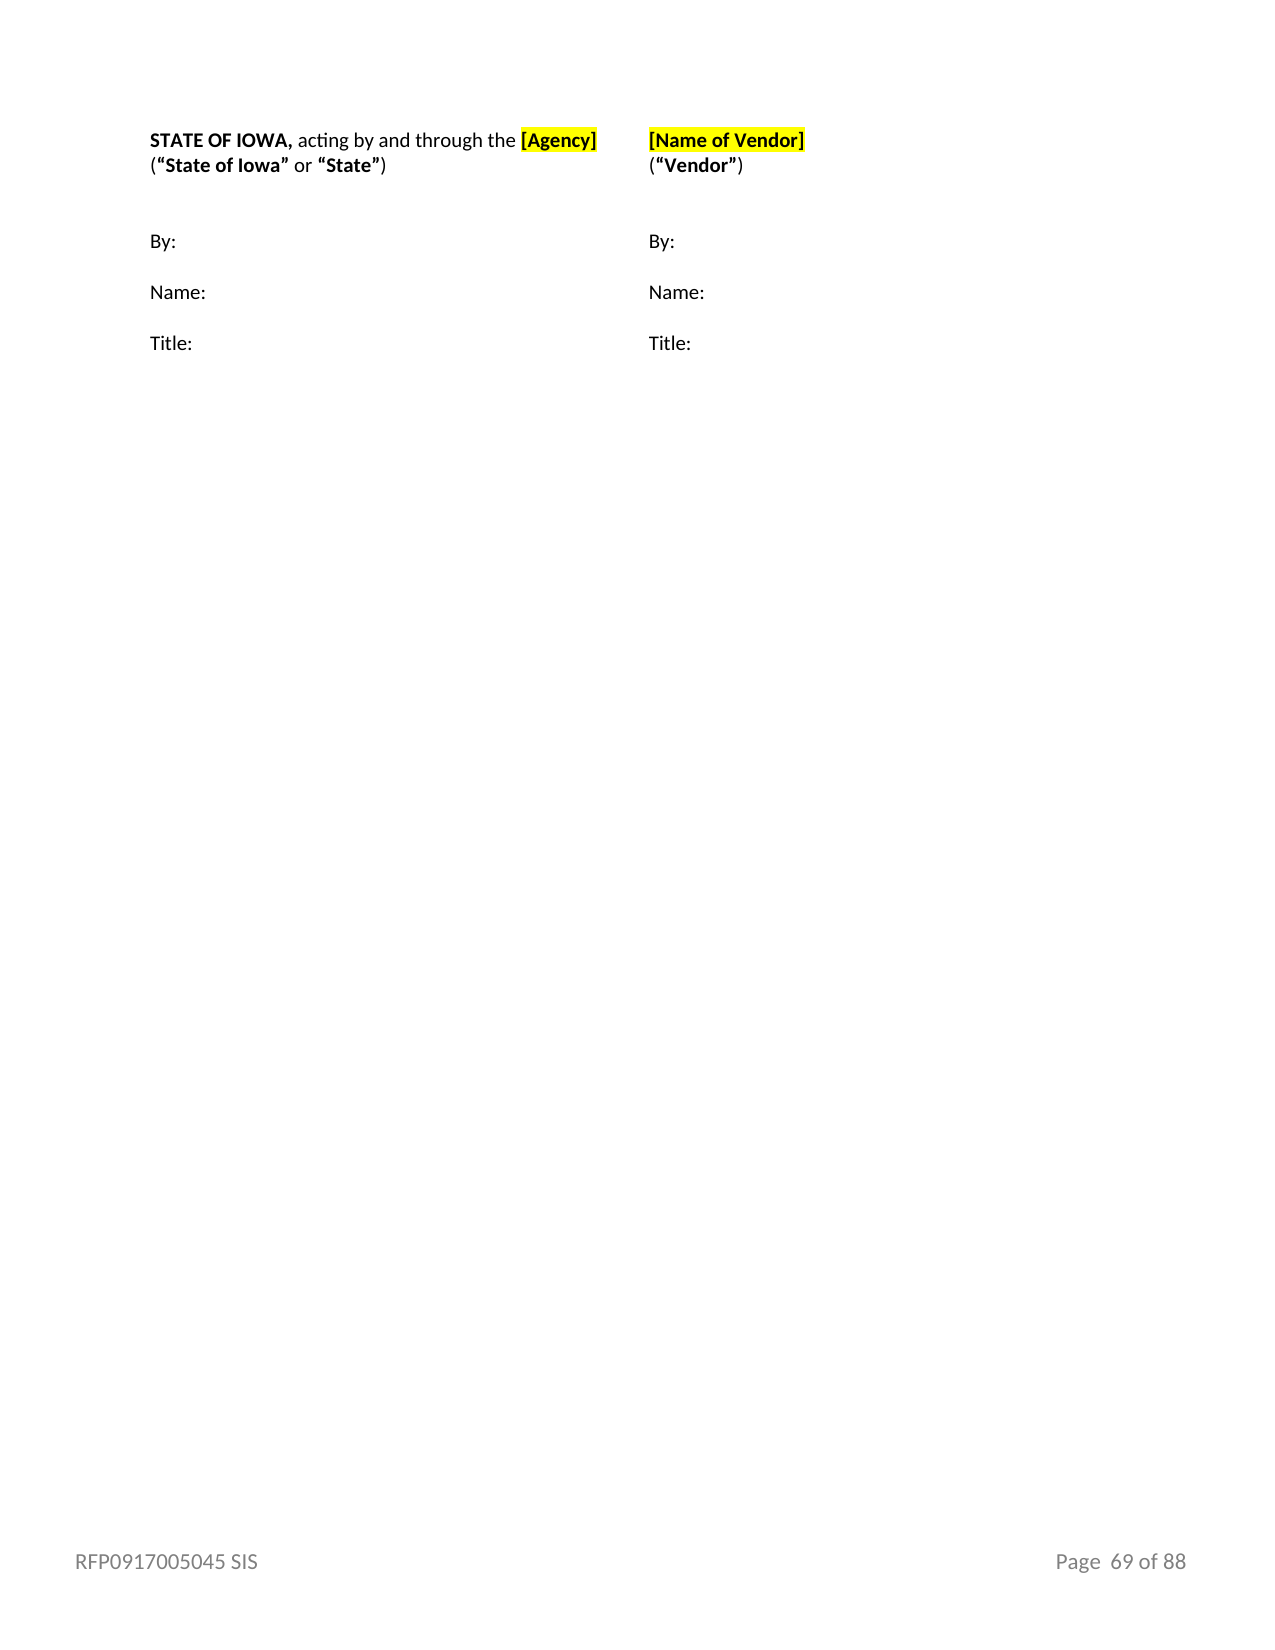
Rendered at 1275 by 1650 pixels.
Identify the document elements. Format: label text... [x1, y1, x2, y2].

table_cell By: Name: Title: [139, 178, 637, 406]
table_cell By: Name: Title: [638, 178, 1136, 406]
table_header STATE OF IOWA, acting by and through the [Agency] (“State of Iowa” or “State”) [139, 127, 637, 178]
table_header [Name of Vendor] (“Vendor”) [638, 127, 1136, 178]
